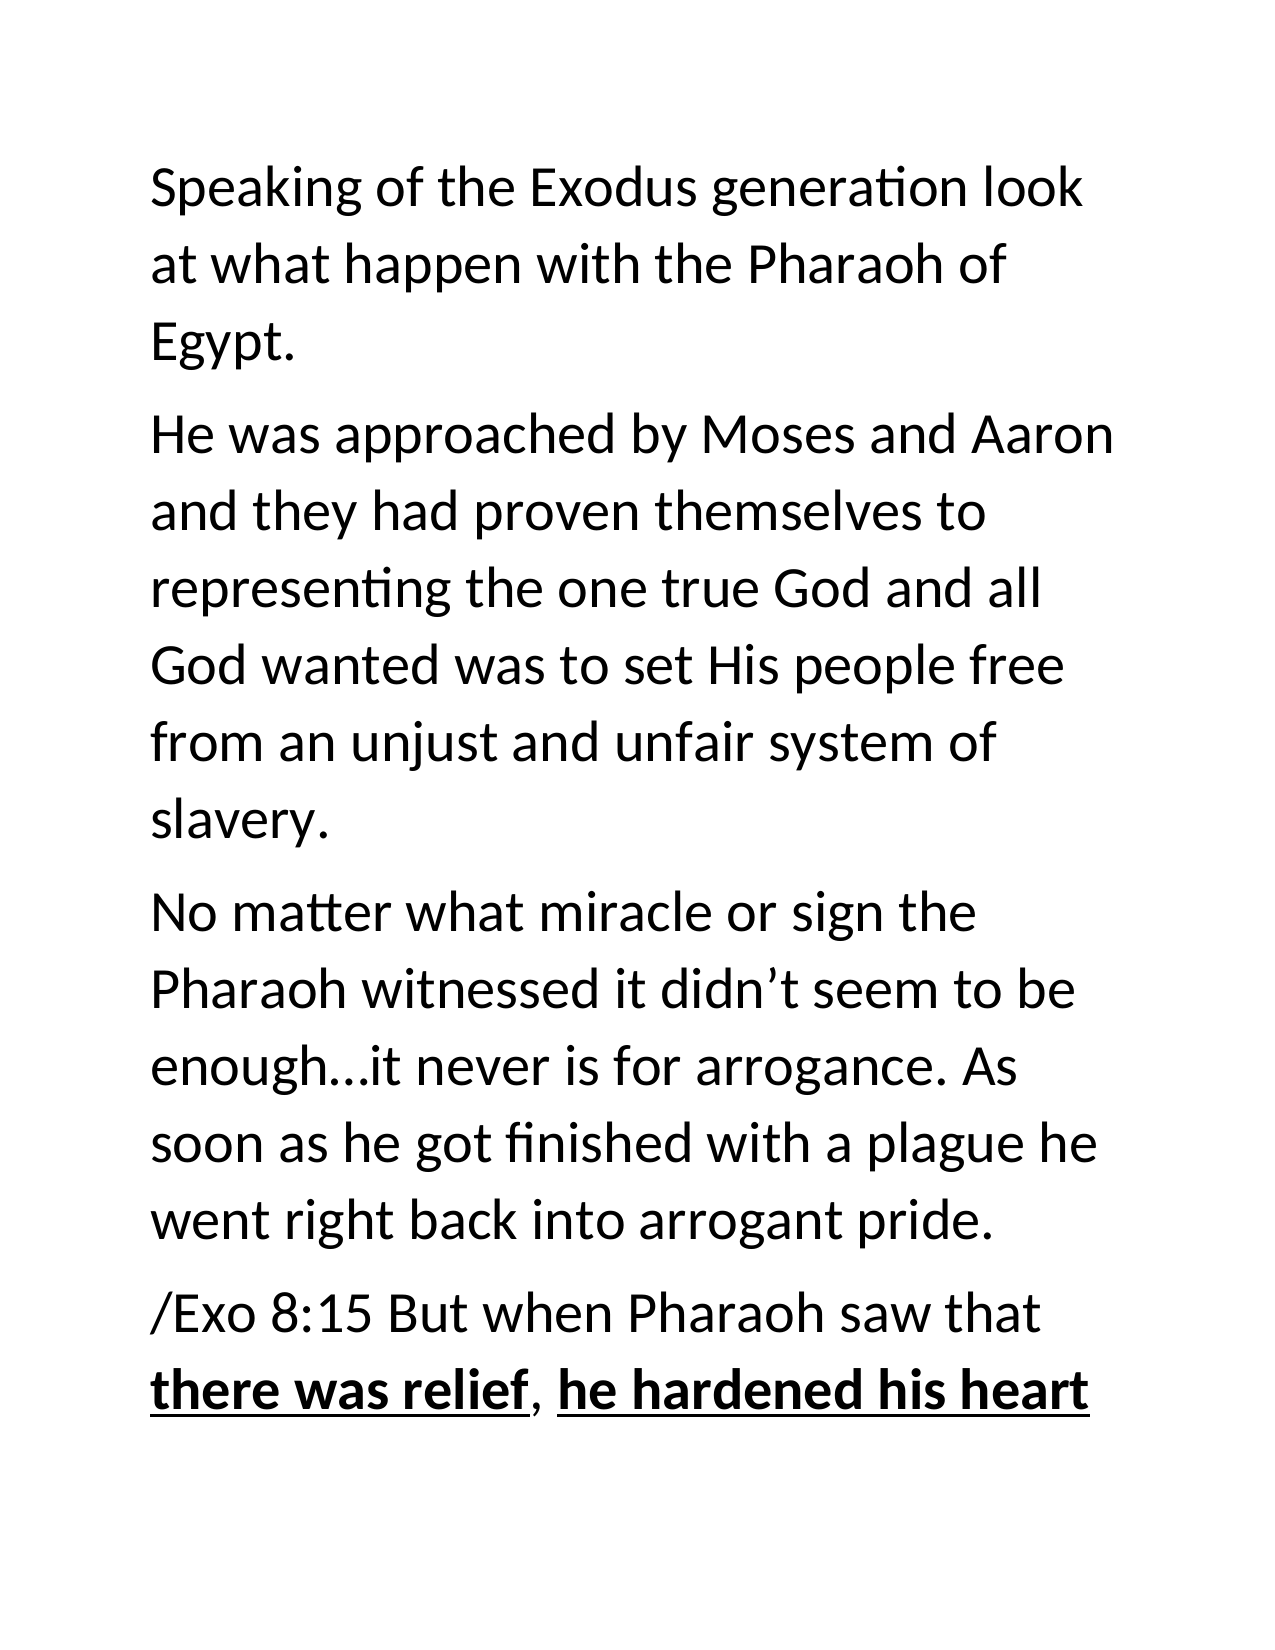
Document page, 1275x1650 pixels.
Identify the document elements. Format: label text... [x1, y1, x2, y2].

text Speaking of the Exodus generation look at what happen with the Pharaoh of Egypt. [150, 150, 1125, 375]
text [150, 1276, 1125, 1424]
text He was approached by Moses and Aaron and they had proven themselves to representing the one true God and all God wanted was to set His people free from an unjust and unfair system of slavery. [150, 397, 1125, 853]
text No matter what miracle or sign the Pharaoh witnessed it didn’t seem to be enough…it never is for arrogance. As soon as he got finished with a plague he went right back into arrogant pride. [150, 875, 1125, 1254]
